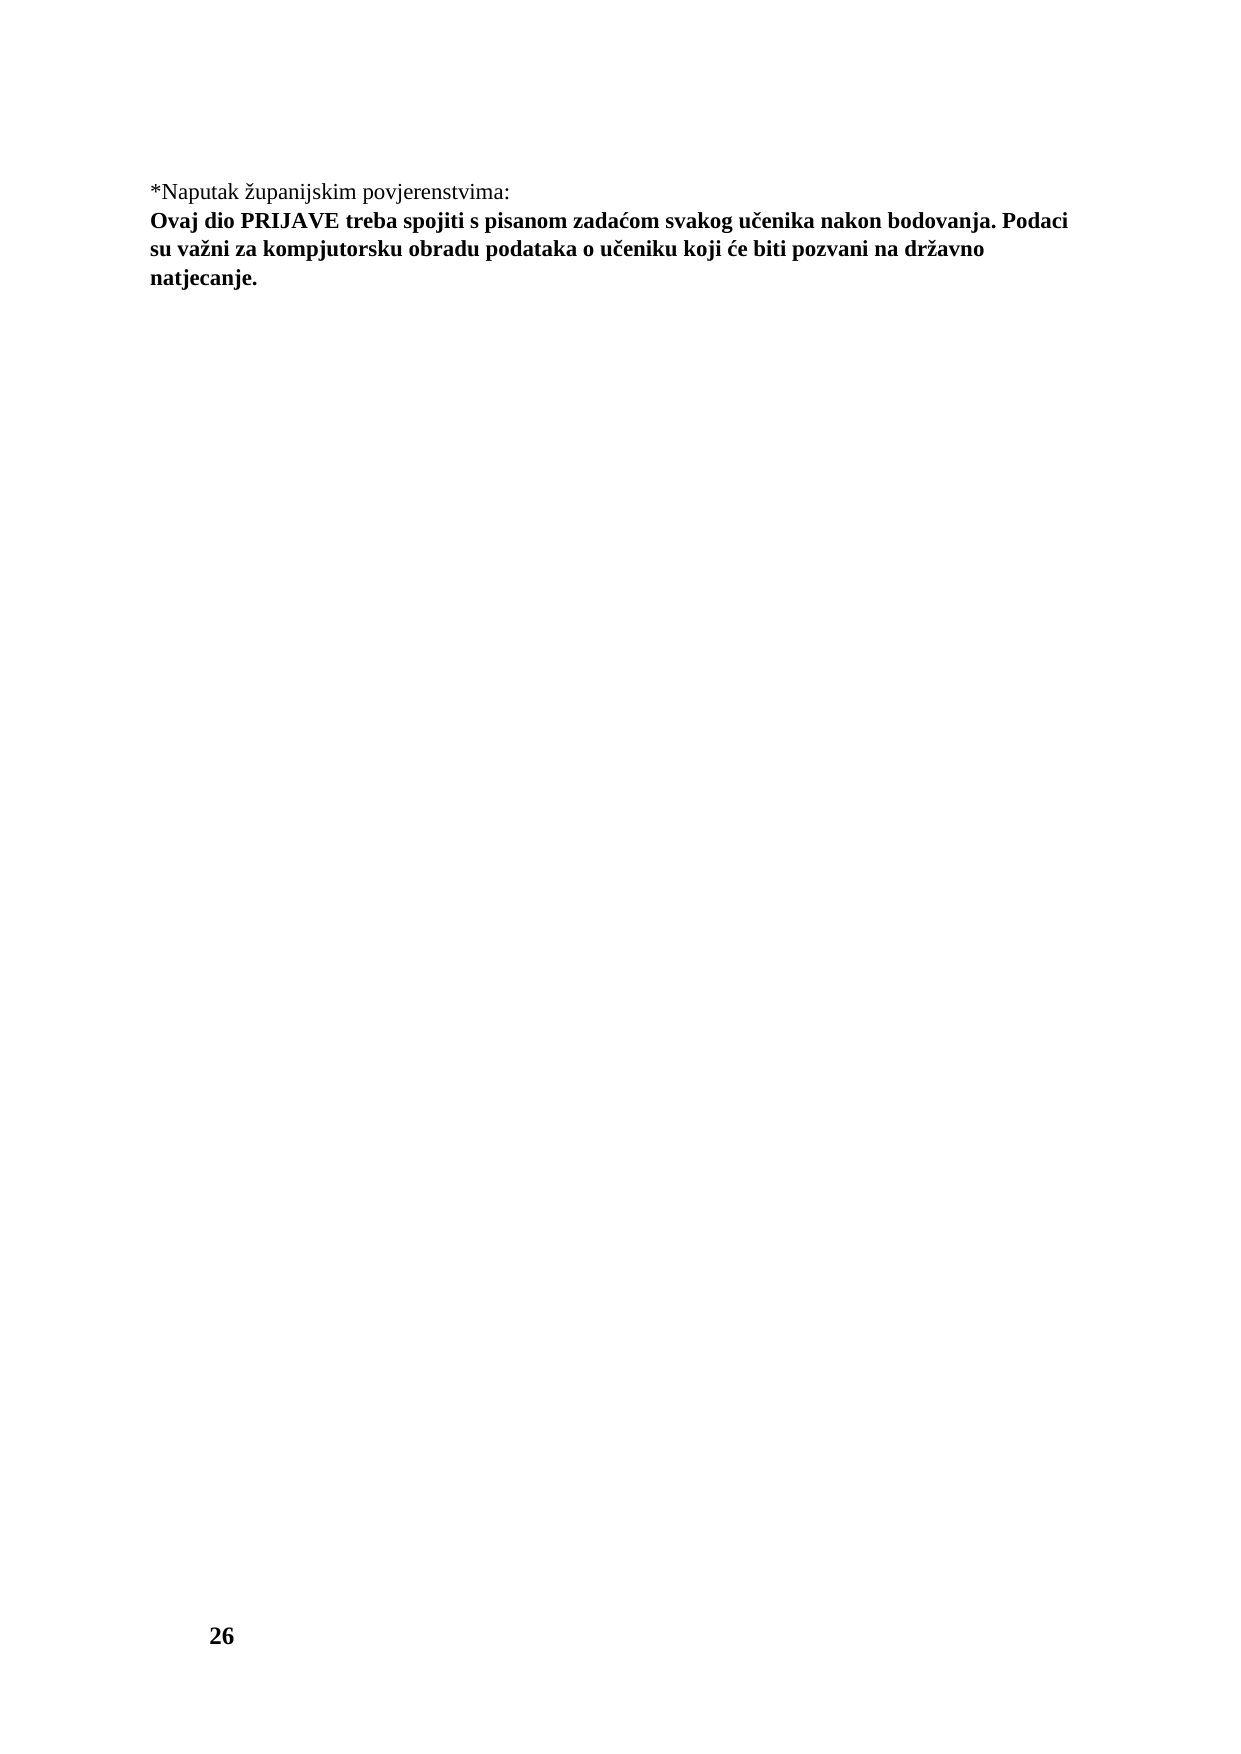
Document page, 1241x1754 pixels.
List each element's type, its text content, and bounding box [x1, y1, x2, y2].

text Ovaj dio PRIJAVE treba spojiti s pisanom zadaćom svakog učenika nakon bodovanja. Podaci su važni za kompjutorsku obradu podataka o učeniku koji će biti pozvani na državno natjecanje. [150, 207, 1090, 290]
text *Naputak županijskim povjerenstvima: [150, 178, 1090, 205]
